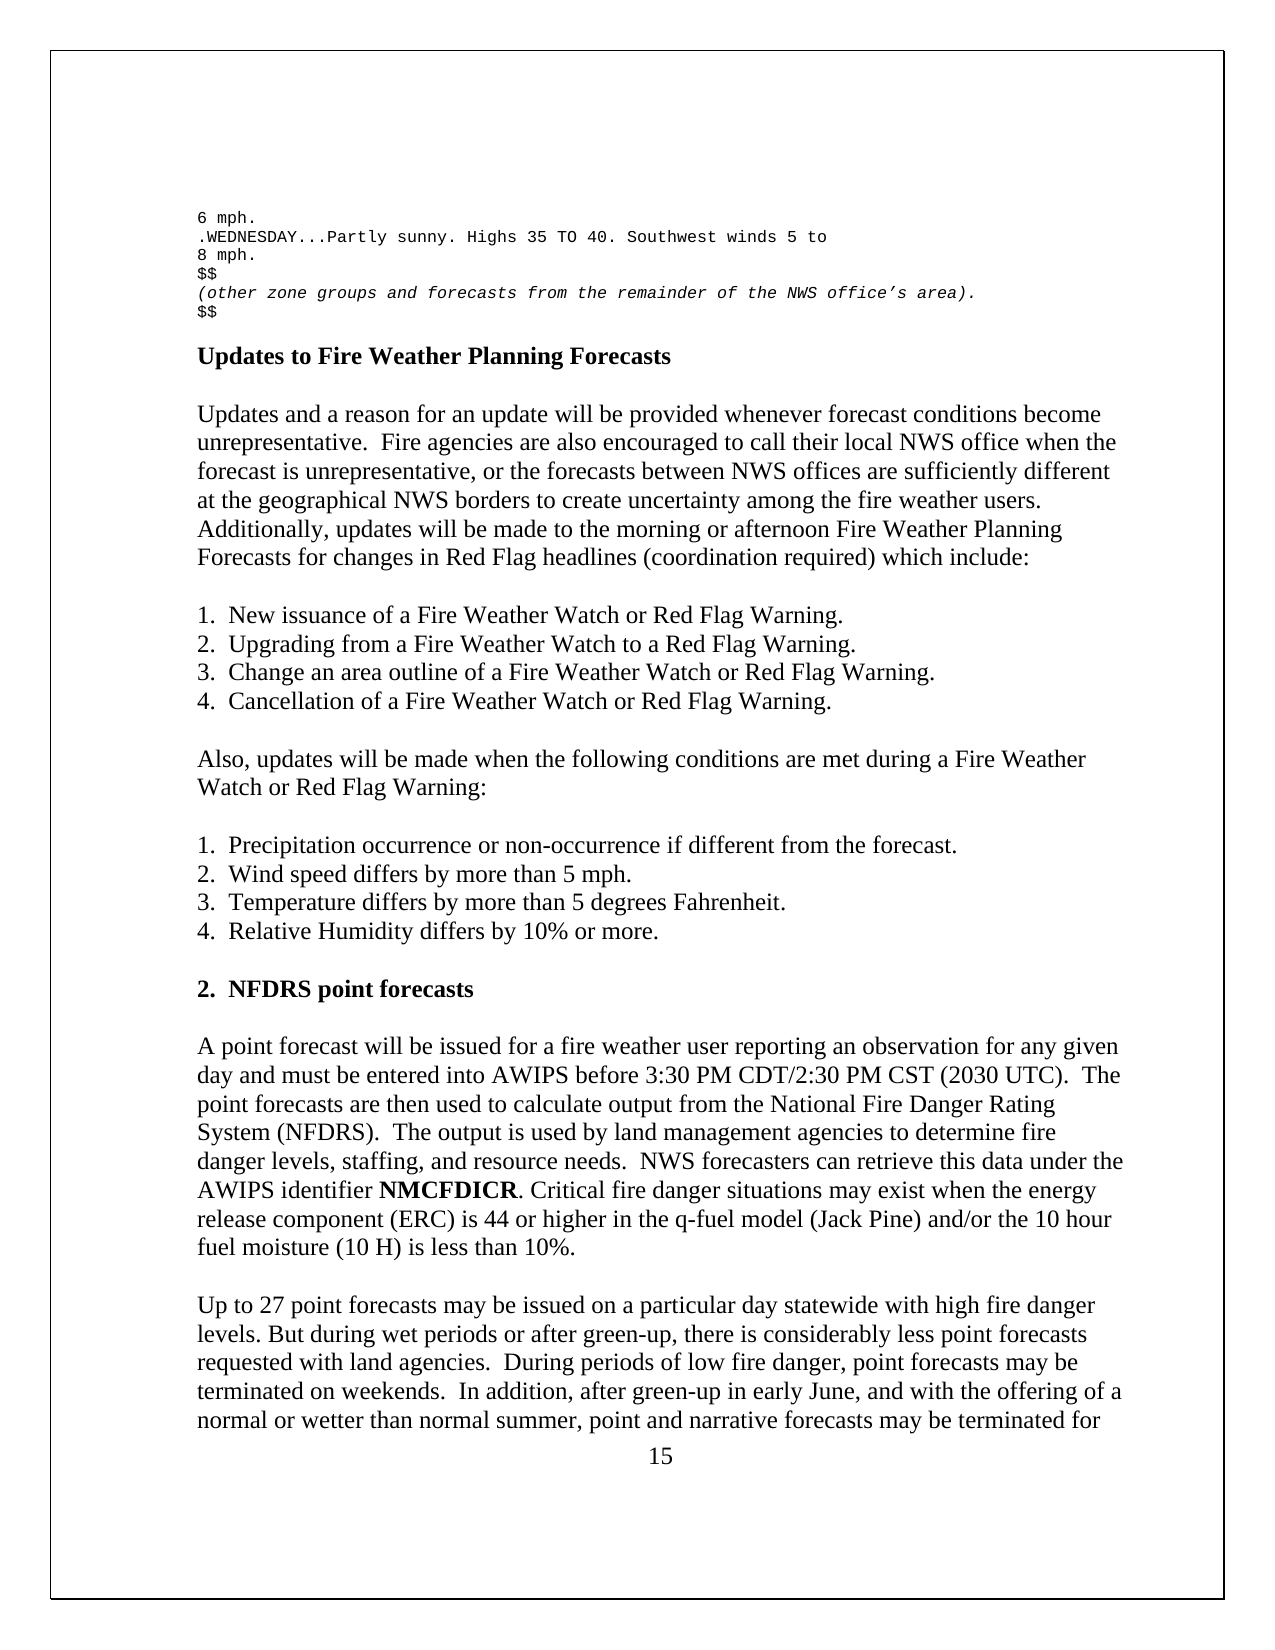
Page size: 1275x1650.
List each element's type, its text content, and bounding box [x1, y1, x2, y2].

text 8 mph. [197, 247, 1124, 266]
text Updates to Fire Weather Planning Forecasts [197, 341, 1124, 370]
text 4. Cancellation of a Fire Weather Watch or Red Flag Warning. [197, 686, 1124, 715]
text Updates and a reason for an update will be provided whenever forecast conditions become unrepresentative. Fire agencies are also encouraged to call their local NWS office when the forecast is unrepresentative, or the forecasts between NWS offices are sufficiently different at the geographical NWS borders to create uncertainty among the fire weather users. Additionally, updates will be made to the morning or afternoon Fire Weather Planning Forecasts for changes in Red Flag headlines (coordination required) which include: [197, 399, 1124, 571]
text 6 mph. [197, 209, 1124, 228]
text 3. Change an area outline of a Fire Weather Watch or Red Flag Warning. [197, 657, 1124, 686]
text Also, updates will be made when the following conditions are met during a Fire Weather Watch or Red Flag Warning: [197, 744, 1124, 801]
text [197, 1290, 1124, 1434]
text 2. Wind speed differs by more than 5 mph. [197, 859, 1124, 887]
text .WEDNESDAY...Partly sunny. Highs 35 TO 40. Southwest winds 5 to [197, 228, 1124, 247]
text (other zone groups and forecasts from the remainder of the NWS office’s area). [197, 285, 1124, 303]
text 3. Temperature differs by more than 5 degrees Fahrenheit. [197, 887, 1124, 916]
text A point forecast will be issued for a fire weather user reporting an observation for any given day and must be entered into AWIPS before 3:30 PM CDT/2:30 PM CST (2030 UTC). The point forecasts are then used to calculate output from the National Fire Danger Rating System (NFDRS). The output is used by land management agencies to determine fire danger levels, staffing, and resource needs. NWS forecasters can retrieve this data under the AWIPS identifier NMCFDICR. Critical fire danger situations may exist when the energy release component (ERC) is 44 or higher in the q-fuel model (Jack Pine) and/or the 10 hour fuel moisture (10 H) is less than 10%. [197, 1031, 1124, 1261]
text $$ [197, 303, 1124, 322]
text 1. New issuance of a Fire Weather Watch or Red Flag Warning. [197, 600, 1124, 629]
text 4. Relative Humidity differs by 10% or more. [197, 916, 1124, 945]
text 1. Precipitation occurrence or non-occurrence if different from the forecast. [197, 830, 1124, 859]
text $$ [197, 266, 1124, 285]
text 2. NFDRS point forecasts [197, 974, 1124, 1002]
text 2. Upgrading from a Fire Weather Watch to a Red Flag Warning. [197, 629, 1124, 657]
